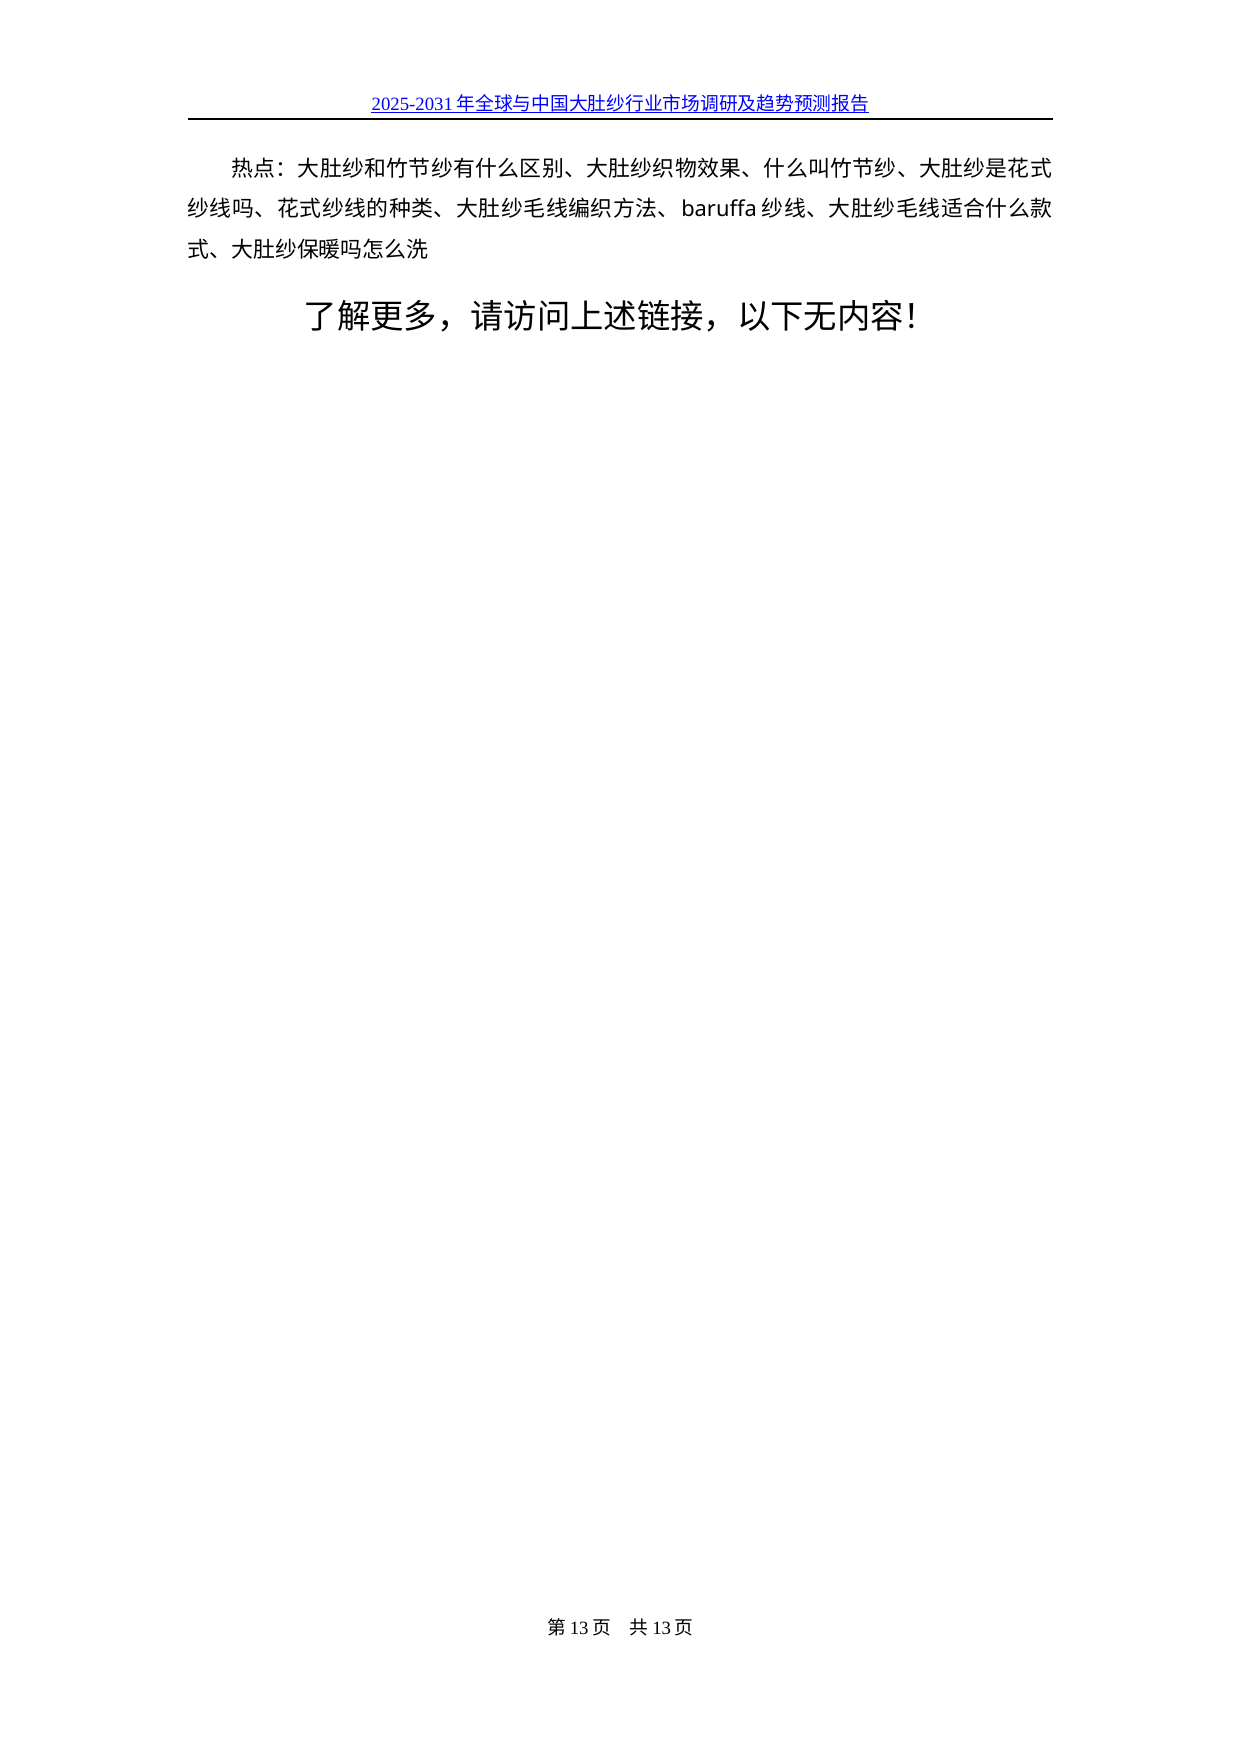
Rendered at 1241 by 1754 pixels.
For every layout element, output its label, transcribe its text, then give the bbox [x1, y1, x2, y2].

text 热点：大肚纱和竹节纱有什么区别、大肚纱织物效果、什么叫竹节纱、大肚纱是花式纱线吗、花式纱线的种类、大肚纱毛线编织方法、baruffa纱线、大肚纱毛线适合什么款式、大肚纱保暖吗怎么洗 [187, 150, 1053, 264]
title 了解更多，请访问上述链接，以下无内容！ [187, 282, 1053, 347]
